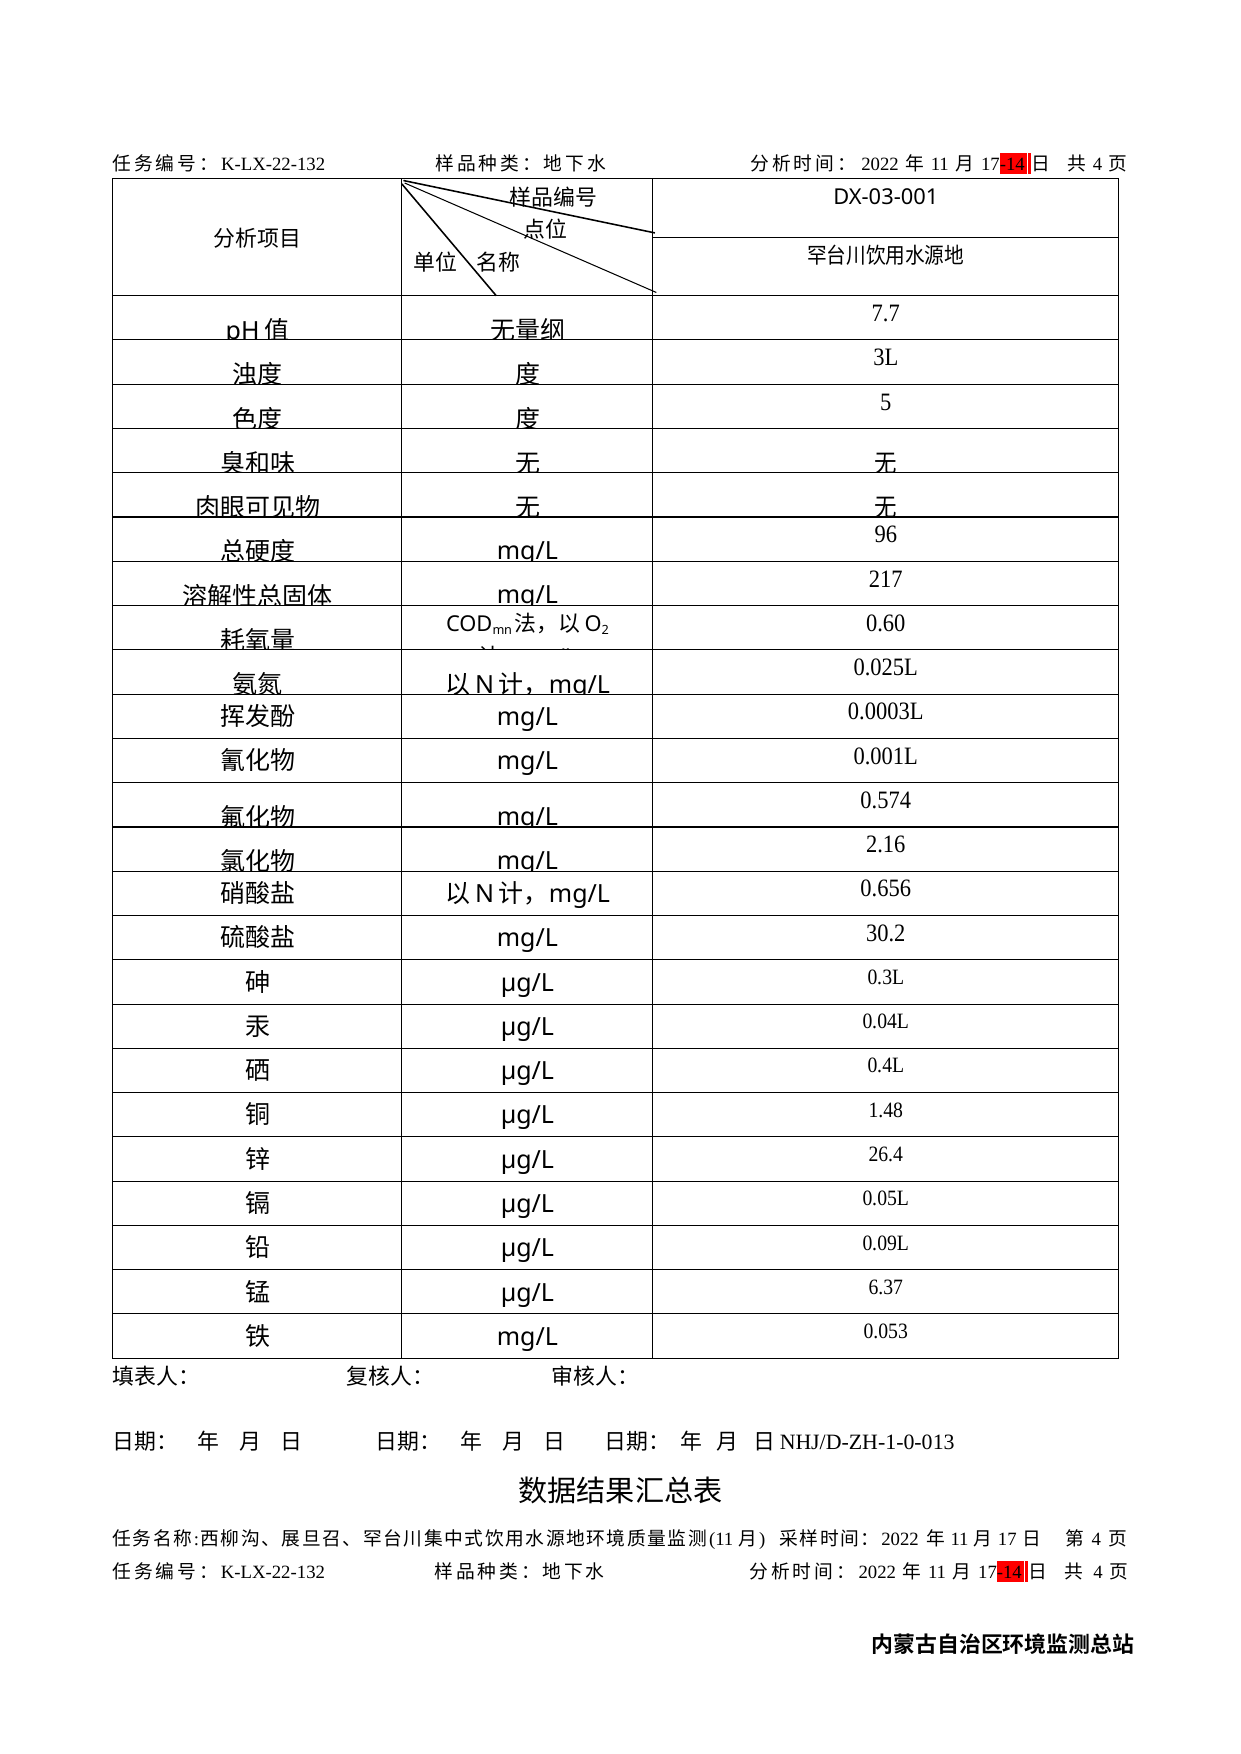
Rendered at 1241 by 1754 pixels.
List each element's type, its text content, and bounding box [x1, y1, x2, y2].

table_cell mg/L [402, 916, 652, 959]
table_cell μg/L [402, 1005, 652, 1048]
table_cell 1.48 [653, 1093, 1118, 1136]
table_cell 0.3L [653, 960, 1118, 1003]
table_cell 度 [402, 385, 652, 428]
table_cell 罕台川饮用水源地 [653, 238, 1118, 295]
table_cell 0.09L [653, 1226, 1118, 1269]
table_cell 3L [653, 340, 1118, 384]
table_cell 无量纲 [402, 296, 652, 339]
table_cell 26.4 [653, 1137, 1118, 1181]
table_cell 5 [653, 385, 1118, 428]
table_cell 汞 [113, 1005, 401, 1048]
table_cell μg/L [402, 1137, 652, 1181]
table_cell 氰化物 [113, 739, 401, 782]
table_cell 总硬度 [113, 518, 401, 561]
table_cell 耗氧量 [113, 606, 401, 649]
text 任务名称:西柳沟、展旦召、罕台川集中式饮用水源地环境质量监测(11月) 采样时间：2022 年11月17日 第 4 页 [112, 1521, 1128, 1554]
table_cell μg/L [402, 1270, 652, 1313]
table_cell 无 [402, 429, 652, 472]
table_cell 浊度 [113, 340, 401, 384]
table_cell 挥发酚 [113, 695, 401, 738]
table_cell 铜 [113, 1093, 401, 1136]
table_cell mg/L [402, 518, 652, 561]
table_cell μg/L [402, 1226, 652, 1269]
text 任务编号：K-LX-22-132 样品种类：地下水 分析时间：2022年11月17-14日 共4页 [112, 146, 1128, 178]
table_cell mg/L [402, 695, 652, 738]
table_cell 0.025L [653, 650, 1118, 693]
table_cell 度 [402, 340, 652, 384]
table_cell μg/L [402, 1182, 652, 1225]
table_cell 以N计，mg/L [402, 872, 652, 915]
table_cell 无 [402, 473, 652, 516]
table_cell 0.053 [653, 1314, 1118, 1358]
table_cell 色度 [113, 385, 401, 428]
table_cell 镉 [113, 1182, 401, 1225]
table_cell 6.37 [653, 1270, 1118, 1313]
text 日期： 年 月 日 日期： 年 月 日 日期： 年 月 日NHJ/D-ZH-1-0-013 [112, 1424, 1128, 1456]
table_cell 铁 [113, 1314, 401, 1358]
table_cell 30.2 [653, 916, 1118, 959]
table_cell 0.04L [653, 1005, 1118, 1048]
table_cell 0.001L [653, 739, 1118, 782]
table_cell 氯化物 [113, 828, 401, 871]
table_cell pH值 [113, 296, 401, 339]
table_cell mg/L [402, 562, 652, 605]
table_cell 0.574 [653, 783, 1118, 826]
table_header DX-03-001 [653, 179, 1118, 237]
table_cell 0.656 [653, 872, 1118, 915]
table_cell 肉眼可见物 [113, 473, 401, 516]
table_cell mg/L [402, 828, 652, 871]
table_cell 硝酸盐 [113, 872, 401, 915]
table_cell mg/L [402, 1314, 652, 1358]
table_cell 以N计，mg/L [402, 650, 652, 693]
table_header 分析项目 [113, 179, 401, 295]
table_cell 氨氮 [113, 650, 401, 693]
table_cell 砷 [113, 960, 401, 1003]
table_header 样品编号 点位 单位 名称 [402, 179, 652, 295]
table_cell μg/L [402, 1093, 652, 1136]
text 任务编号：K-LX-22-132 样品种类：地下水 分析时间：2022年11月17-14日 共 4页 [112, 1554, 1128, 1586]
table_cell μg/L [402, 960, 652, 1003]
table_cell 氟化物 [113, 783, 401, 826]
table_cell 铅 [113, 1226, 401, 1269]
table_cell 锰 [113, 1270, 401, 1313]
table_cell 臭和味 [113, 429, 401, 472]
table_cell 2.16 [653, 828, 1118, 871]
table_cell 硫酸盐 [113, 916, 401, 959]
text 数据结果汇总表 [112, 1456, 1128, 1521]
table_cell 96 [653, 518, 1118, 561]
table_cell 7.7 [653, 296, 1118, 339]
table_cell 硒 [113, 1049, 401, 1092]
table_cell mg/L [402, 783, 652, 826]
table_cell 0.05L [653, 1182, 1118, 1225]
text 填表人： 复核人： 审核人： [112, 1359, 1128, 1391]
table_cell 0.60 [653, 606, 1118, 649]
table_cell mg/L [402, 739, 652, 782]
table_cell 0.4L [653, 1049, 1118, 1092]
table_cell 无 [653, 473, 1118, 516]
table_cell 溶解性总固体 [113, 562, 401, 605]
table_cell μg/L [402, 1049, 652, 1092]
table_cell 无 [653, 429, 1118, 472]
table_cell 217 [653, 562, 1118, 605]
table_cell 0.0003L [653, 695, 1118, 738]
table_cell CODmn法，以O2计，mg/L [402, 606, 652, 649]
table_cell 锌 [113, 1137, 401, 1181]
